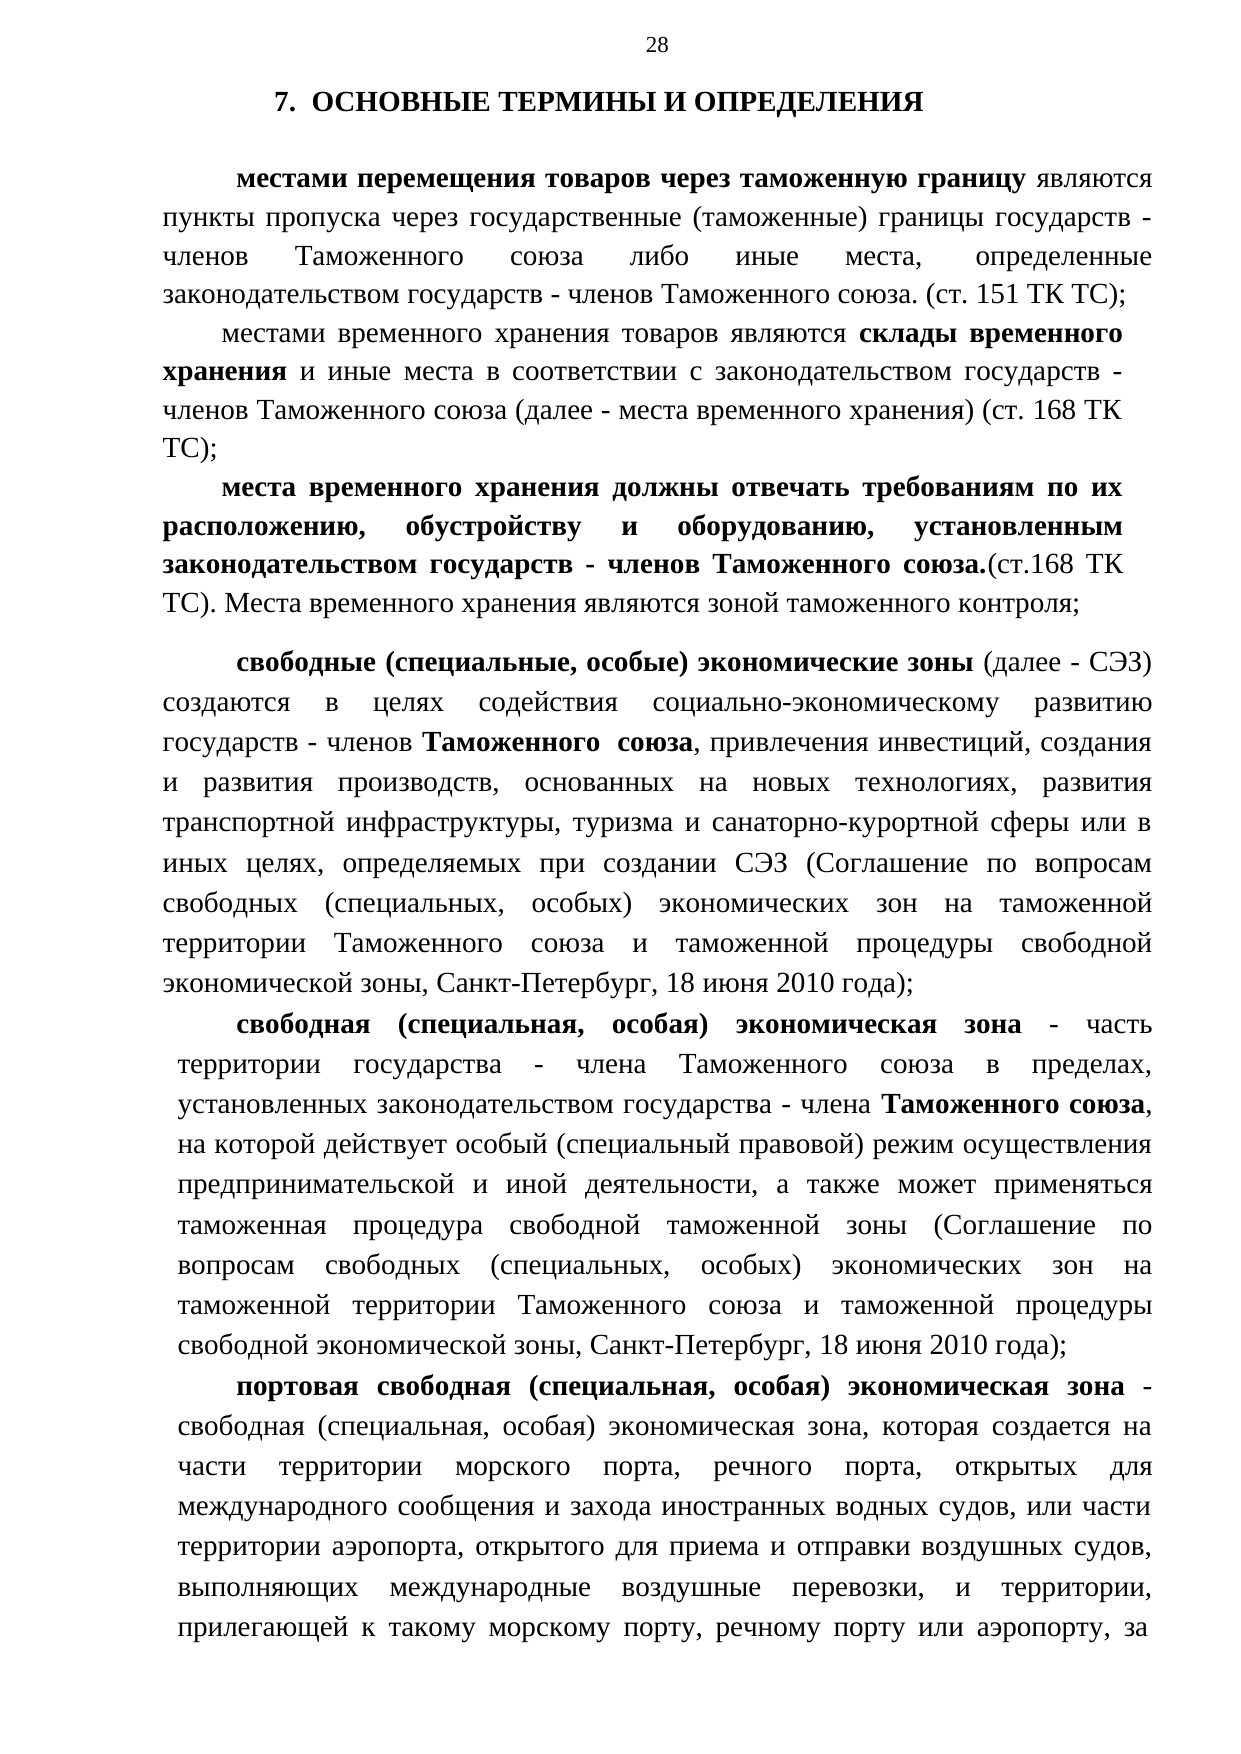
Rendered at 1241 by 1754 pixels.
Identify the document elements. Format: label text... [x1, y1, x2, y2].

text свободные (специальные, особые) экономические зоны (далее - СЭЗ) создаются в целях содействия социально-экономическому развитию государств - членов Таможенного союза, привлечения инвестиций, создания и развития производств, основанных на новых технологиях, развития транспортной инфраструктуры, туризма и санаторно-курортной сферы или в иных целях, определяемых при создании СЭЗ (Соглашение по вопросам свободных (специальных, особых) экономических зон на таможенной территории Таможенного союза и таможенной процедуры свободной экономической зоны, Санкт-Петербург, 18 июня 2010 года); [162, 644, 1152, 999]
text портовая свободная (специальная, особая) экономическая зона - свободная (специальная, особая) экономическая зона, которая создается на части территории морского порта, речного порта, открытых для международного сообщения и захода иностранных водных судов, или части территории аэропорта, открытого для приема и отправки воздушных судов, выполняющих международные воздушные перевозки, и территории, прилегающей к такому морскому порту, речному порту или аэропорту, за [177, 1368, 1152, 1642]
text свободная (специальная, особая) экономическая зона - часть территории государства - члена Таможенного союза в пределах, установленных законодательством государства - члена Таможенного союза, на которой действует особый (специальный правовой) режим осуществления предпринимательской и иной деятельности, а также может применяться таможенная процедура свободной таможенной зоны (Соглашение по вопросам свободных (специальных, особых) экономических зон на таможенной территории Таможенного союза и таможенной процедуры свободной экономической зоны, Санкт-Петербург, 18 июня 2010 года); [177, 1006, 1152, 1361]
text местами перемещения товаров через таможенную границу являются пункты пропуска через государственные (таможенные) границы государств - членов Таможенного союза либо иные места, определенные законодательством государств - членов Таможенного союза. (ст. 151 ТК ТС); [162, 161, 1152, 310]
text места временного хранения должны отвечать требованиям по их расположению, обустройству и оборудованию, установленным законодательством государств - членов Таможенного союза.(ст.168 ТК ТС). Места временного хранения являются зоной таможенного контроля; [162, 469, 1123, 618]
text местами временного хранения товаров являются склады временного хранения и иные места в соответствии с законодательством государств - членов Таможенного союза (далее - места временного хранения) (ст. 168 ТК ТС); [162, 315, 1123, 464]
subtitle ОСНОВНЫЕ ТЕРМИНЫ И ОПРЕДЕЛЕНИЯ [274, 84, 1196, 117]
